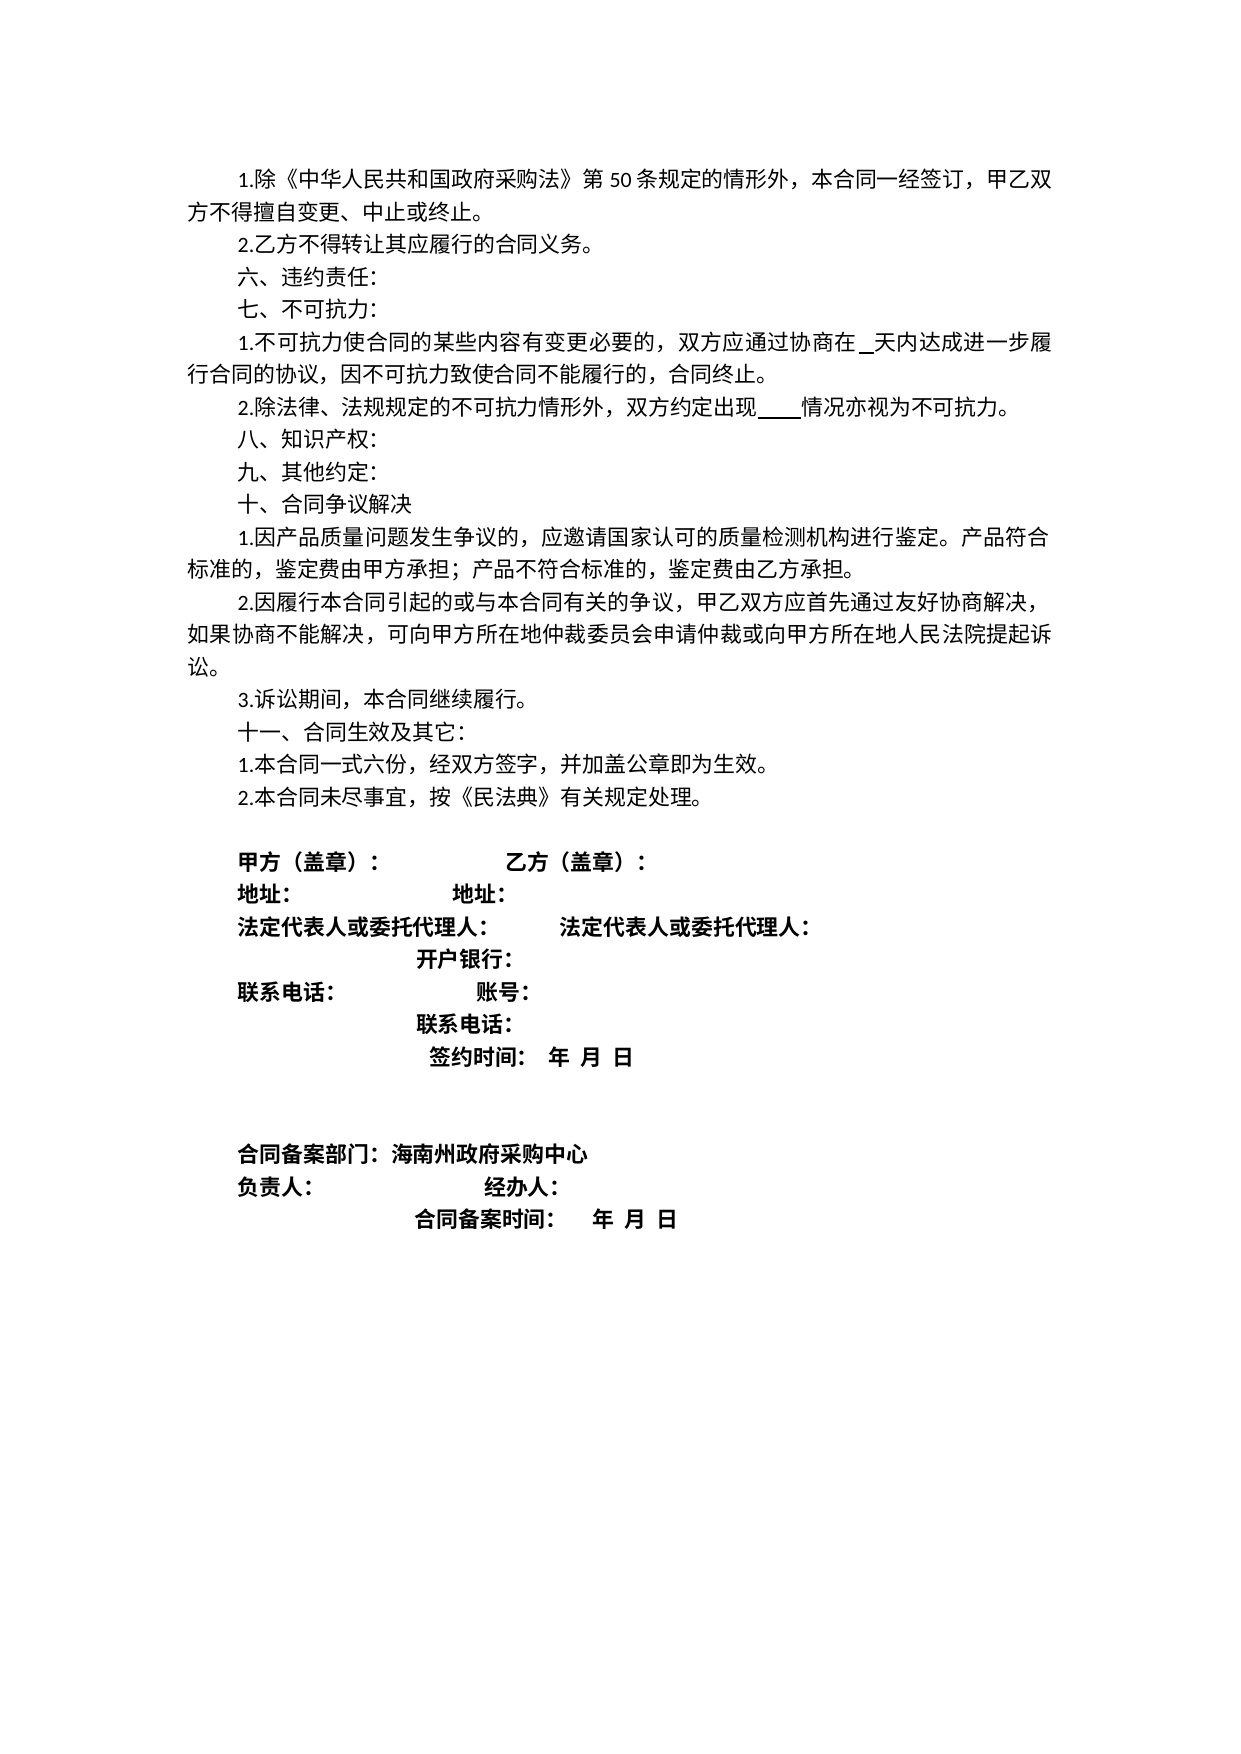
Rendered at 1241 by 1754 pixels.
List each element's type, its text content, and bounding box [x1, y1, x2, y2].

text 1.不可抗力使合同的某些内容有变更必要的，双方应通过协商在 天内达成进一步履行合同的协议，因不可抗力致使合同不能履行的，合同终止。 [187, 324, 1053, 389]
text 开户银行： [187, 942, 1053, 974]
text 1.因产品质量问题发生争议的，应邀请国家认可的质量检测机构进行鉴定。产品符合标准的，鉴定费由甲方承担；产品不符合标准的，鉴定费由乙方承担。 [187, 519, 1053, 584]
text 2.乙方不得转让其应履行的合同义务。 [187, 227, 1053, 259]
text 法定代表人或委托代理人： 法定代表人或委托代理人： [187, 909, 1053, 942]
text 七、不可抗力： [187, 292, 1053, 324]
text 2.本合同未尽事宜，按《民法典》有关规定处理。 [187, 779, 1053, 812]
text 六、违约责任： [187, 259, 1053, 292]
text 1.本合同一式六份，经双方签字，并加盖公章即为生效。 [187, 747, 1053, 779]
text 九、其他约定： [187, 454, 1053, 487]
text 甲方（盖章）： 乙方（盖章）： [187, 844, 1053, 877]
text 签约时间： 年 月 日 [187, 1039, 1053, 1072]
text 合同备案部门：海南州政府采购中心 [187, 1137, 1053, 1169]
text 3.诉讼期间，本合同继续履行。 [187, 682, 1053, 714]
text 负责人： 经办人： [187, 1169, 1053, 1202]
text 2.因履行本合同引起的或与本合同有关的争议，甲乙双方应首先通过友好协商解决，如果协商不能解决，可向甲方所在地仲裁委员会申请仲裁或向甲方所在地人民法院提起诉讼。 [187, 584, 1053, 682]
text 十一、合同生效及其它： [187, 714, 1053, 747]
text 八、知识产权： [187, 422, 1053, 454]
text 联系电话： [187, 1007, 1053, 1039]
text 联系电话： 账号： [187, 974, 1053, 1007]
text 合同备案时间： 年 月 日 [187, 1202, 1053, 1234]
text 1.除《中华人民共和国政府采购法》第50条规定的情形外，本合同一经签订，甲乙双方不得擅自变更、中止或终止。 [187, 162, 1053, 227]
text 2.除法律、法规规定的不可抗力情形外，双方约定出现 情况亦视为不可抗力。 [187, 389, 1053, 422]
text 十、合同争议解决 [187, 487, 1053, 519]
text 地址： 地址： [187, 877, 1053, 909]
